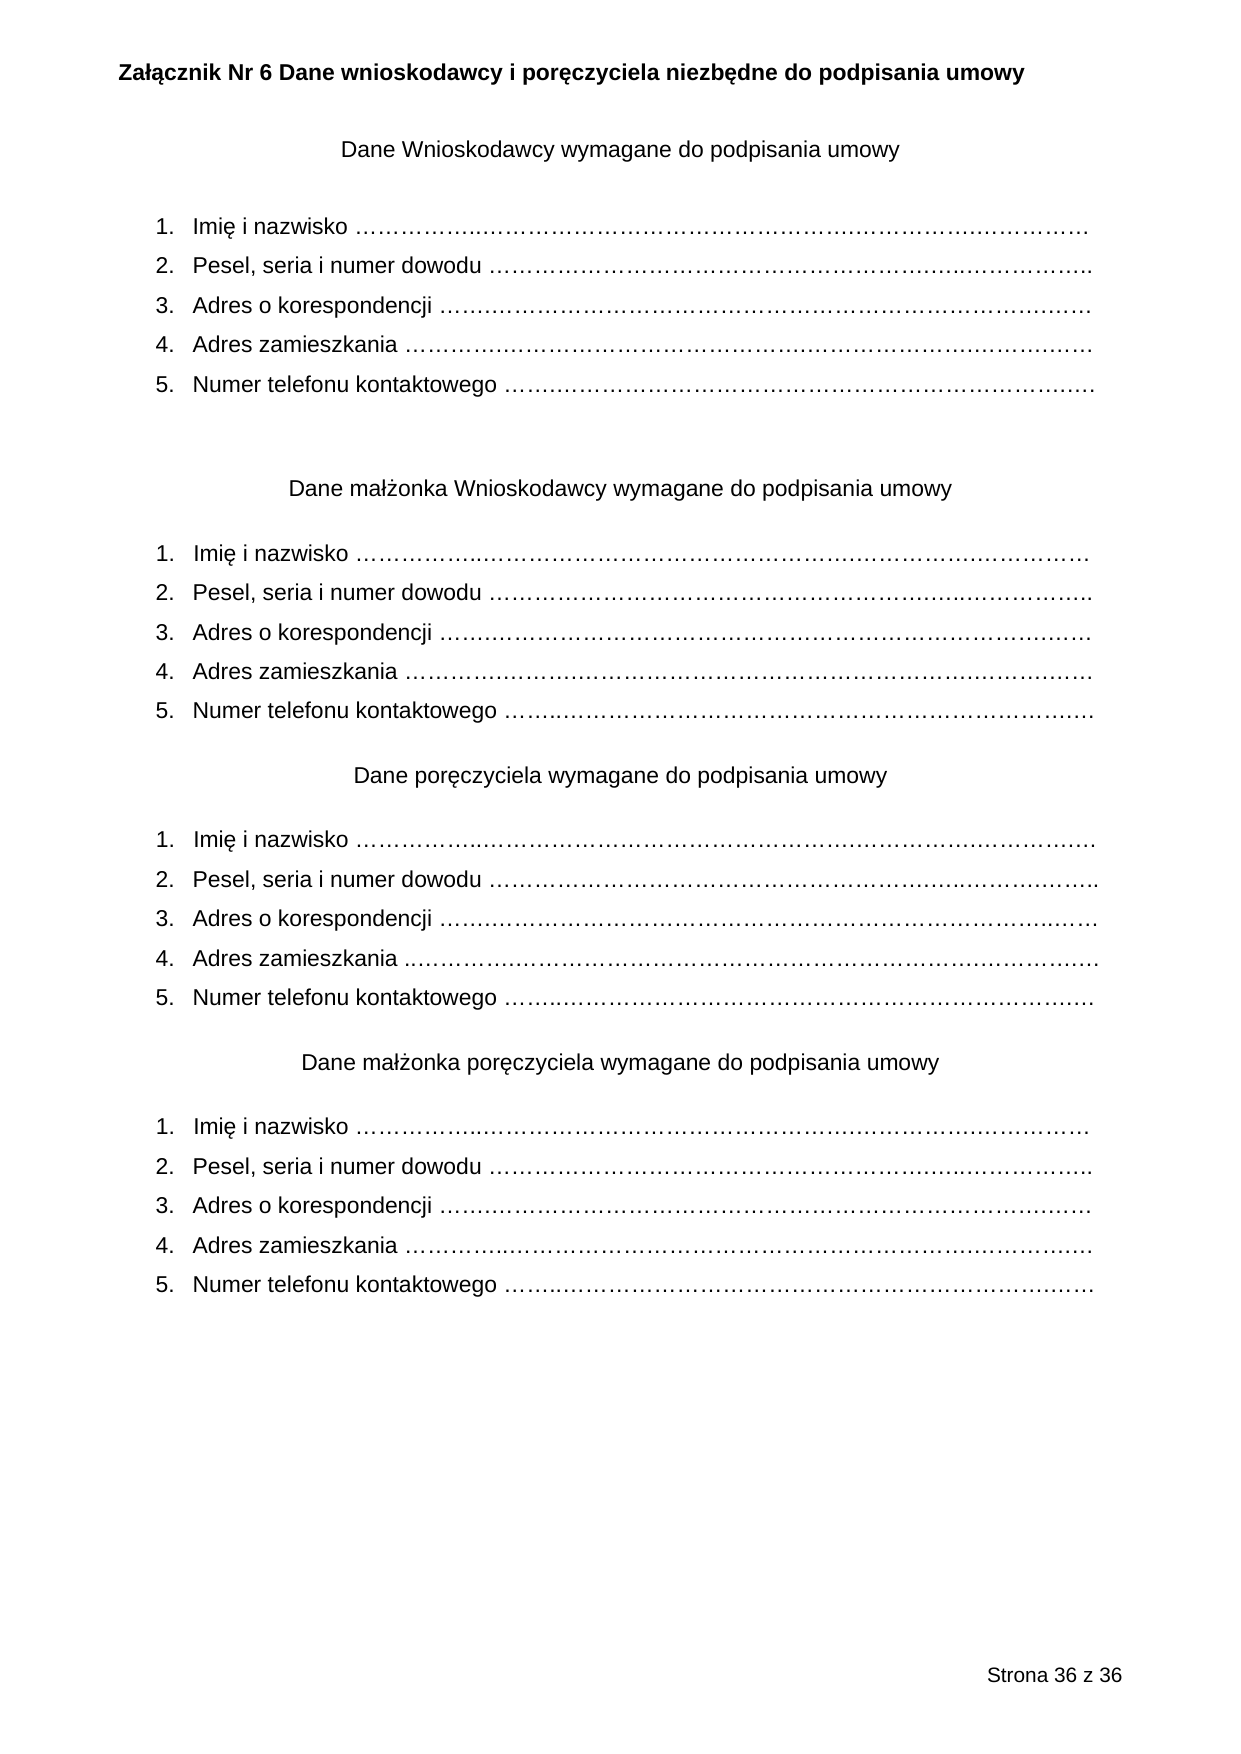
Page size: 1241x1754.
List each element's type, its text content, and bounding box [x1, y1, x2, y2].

subtitle Załącznik Nr 6 Dane wnioskodawcy i poręczyciela niezbędne do podpisania umowy [118, 59, 1122, 85]
list Adres zamieszkania ………….………………………………….………………….……….…… [155, 331, 1122, 358]
list Adres o korespondencji …….……………………………………………………………….…… [155, 292, 1122, 318]
text Dane małżonka Wnioskodawcy wymagane do podpisania umowy [118, 475, 1122, 501]
list Adres o korespondencji …….……………………………………………………………….…… [155, 1192, 1122, 1218]
list Adres zamieszkania …………..…………………………………………………….………….… [155, 1232, 1122, 1258]
list Numer telefonu kontaktowego ……..………………………………………………………….… [155, 984, 1122, 1011]
list Imię i nazwisko ……………..………………………………………….…………….…………… [156, 1113, 1122, 1139]
list Adres o korespondencji …….……………………………………………………………….…… [155, 618, 1122, 645]
list Pesel, seria i numer dowodu ………………………………………………….…..……….…….. [155, 866, 1122, 892]
list Imię i nazwisko ……………..………………………………………….…………….………….… [156, 826, 1122, 853]
text Dane poręczyciela wymagane do podpisania umowy [118, 762, 1122, 788]
text Dane małżonka poręczyciela wymagane do podpisania umowy [118, 1049, 1122, 1075]
list Imię i nazwisko ……………..………………………………………….…………….…………… [156, 539, 1122, 566]
list Pesel, seria i numer dowodu ………………………………………………….…..…………….. [155, 1153, 1122, 1179]
list Pesel, seria i numer dowodu ………………………………………………….…..…………….. [155, 579, 1122, 605]
list Adres o korespondencji …….………………………………………………………………..…… [155, 905, 1122, 932]
list Adres zamieszkania ..………….…………………………………………………….………….… [155, 945, 1122, 971]
text Dane Wnioskodawcy wymagane do podpisania umowy [118, 136, 1122, 162]
list Numer telefonu kontaktowego …….………………………………………………………….…. [155, 371, 1122, 397]
list Imię i nazwisko ……………..………………………………………….…………….…………… [155, 213, 1122, 239]
list Pesel, seria i numer dowodu ………………………………………………….…..…………….. [155, 252, 1122, 279]
list Numer telefonu kontaktowego ……..……………………………………………………….…… [155, 1271, 1122, 1297]
list Adres zamieszkania ………….……….…………………………………………….……….…… [155, 658, 1122, 684]
list Numer telefonu kontaktowego ……..………………………………………………………….… [155, 697, 1122, 724]
